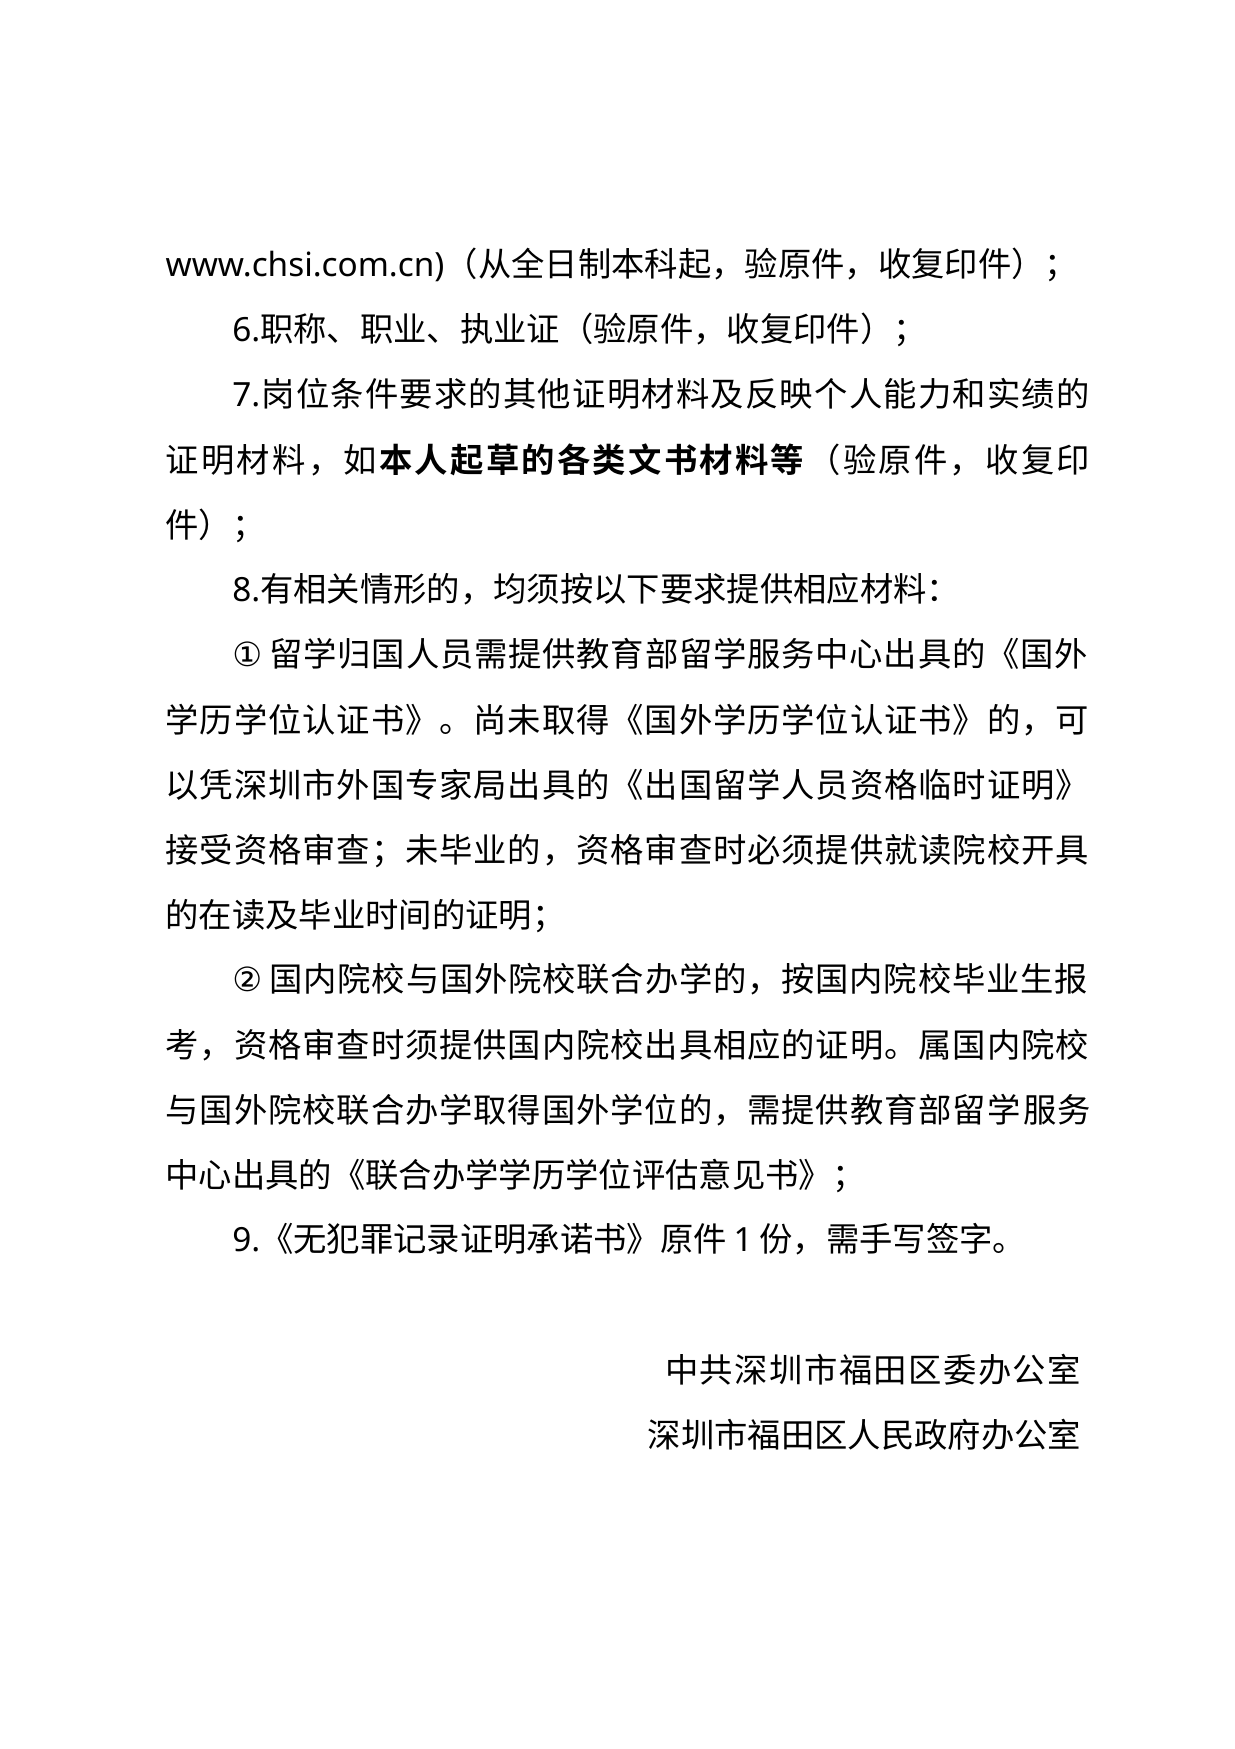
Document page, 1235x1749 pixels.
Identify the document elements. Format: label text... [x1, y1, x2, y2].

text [165, 230, 1081, 295]
list 7.岗位条件要求的其他证明材料及反映个人能力和实绩的证明材料，如本人起草的各类文书材料等（验原件，收复印件）； [165, 360, 1090, 555]
list 6.职称、职业、执业证（验原件，收复印件）； [165, 295, 1090, 360]
text 深圳市福田区人民政府办公室 [165, 1400, 1081, 1465]
text ②国内院校与国外院校联合办学的，按国内院校毕业生报考，资格审查时须提供国内院校出具相应的证明。属国内院校与国外院校联合办学取得国外学位的，需提供教育部留学服务中心出具的《联合办学学历学位评估意见书》； [165, 945, 1090, 1205]
text 8.有相关情形的，均须按以下要求提供相应材料： [165, 555, 1090, 620]
list 9.《无犯罪记录证明承诺书》原件1份，需手写签字。 [165, 1205, 1090, 1270]
text 中共深圳市福田区委办公室 [165, 1335, 1081, 1400]
text ①留学归国人员需提供教育部留学服务中心出具的《国外学历学位认证书》。尚未取得《国外学历学位认证书》的，可以凭深圳市外国专家局出具的《出国留学人员资格临时证明》接受资格审查；未毕业的，资格审查时必须提供就读院校开具的在读及毕业时间的证明； [165, 620, 1090, 945]
